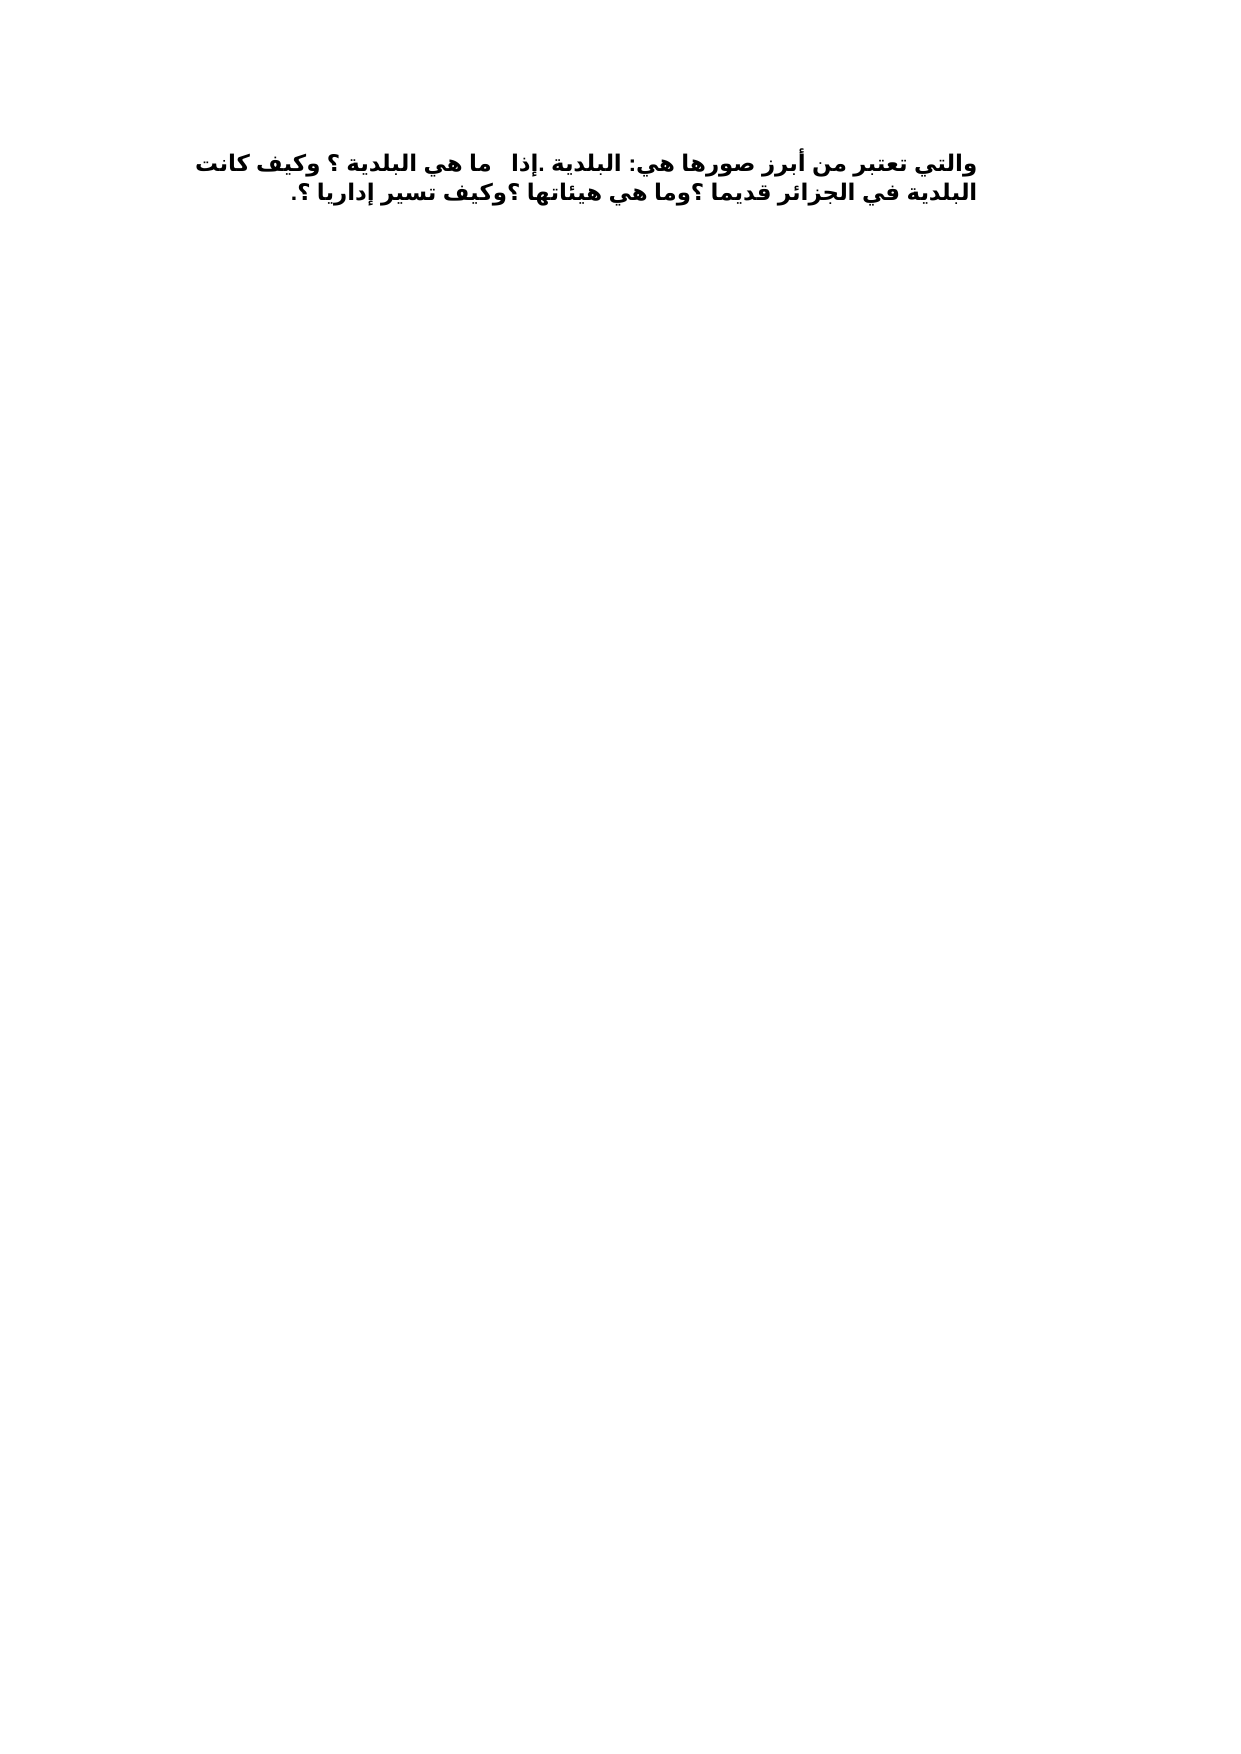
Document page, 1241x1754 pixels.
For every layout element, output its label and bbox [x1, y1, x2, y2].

list [187, 150, 1015, 205]
